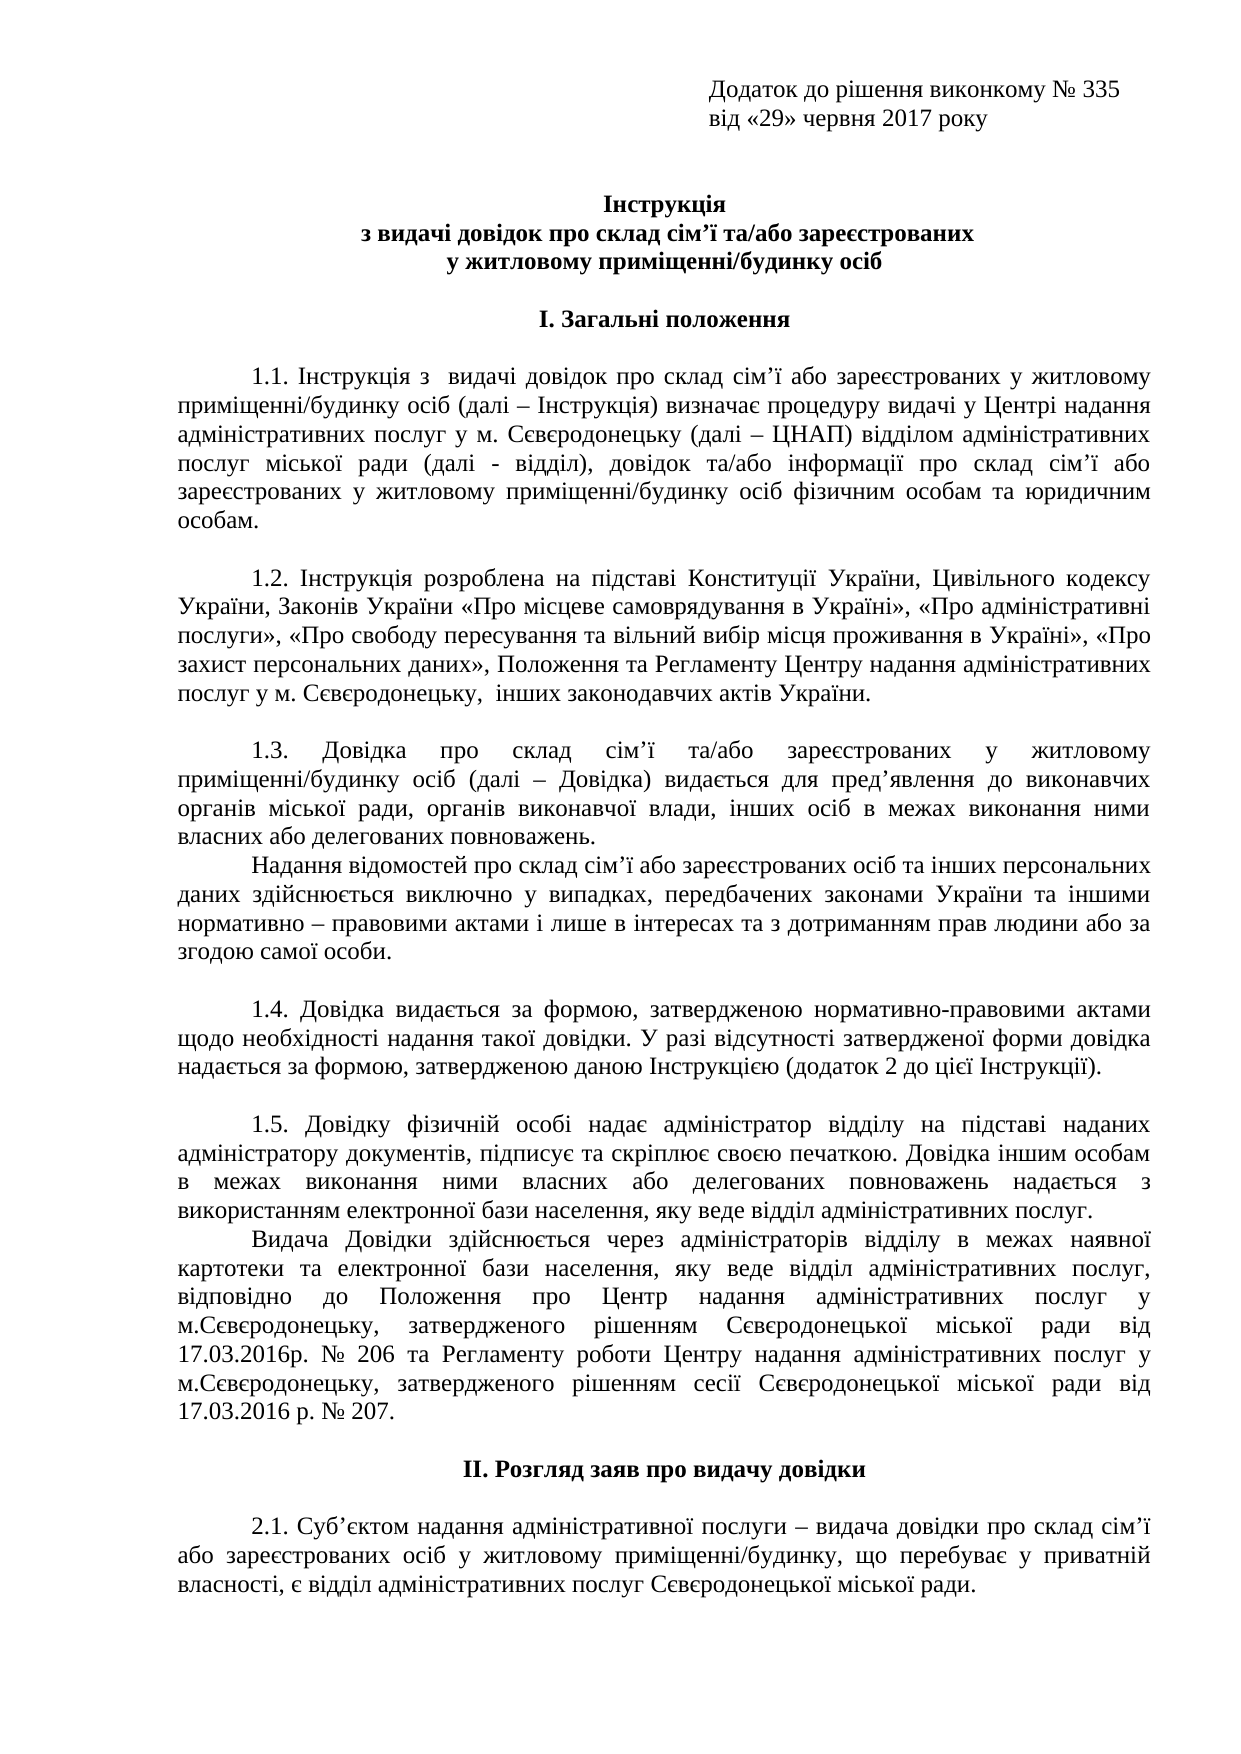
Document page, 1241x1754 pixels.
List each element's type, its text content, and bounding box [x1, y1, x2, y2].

text Додаток до рішення виконкому № 335 [177, 74, 1152, 103]
text 1.1. Інструкція з видачі довідок про склад сім’ї або зареєстрованих у житловому приміщенні/будинку осіб (далі – Інструкція) визначає процедуру видачі у Центрі надання адміністративних послуг у м. Сєвєродонецьку (далі – ЦНАП) відділом адміністративних послуг міської ради (далі - відділ), довідок та/або інформації про склад сім’ї або зареєстрованих у житловому приміщенні/будинку осіб фізичним особам та юридичним особам. [177, 361, 1152, 534]
text I. Загальні положення [177, 304, 1152, 333]
text від «29» червня 2017 року [177, 103, 1152, 131]
text 1.5. Довідку фізичній особі надає адміністратор відділу на підставі наданих адміністратору документів, підписує та скріплює своєю печаткою. Довідка іншим особам в межах виконання ними власних або делегованих повноважень надається з використанням електронної бази населення, яку веде відділ адміністративних послуг. [177, 1109, 1152, 1224]
text 1.3. Довідка про склад сім’ї та/або зареєстрованих у житловому приміщенні/будинку осіб (далі – Довідка) видається для пред’явлення до виконавчих органів міської ради, органів виконавчої влади, інших осіб в межах виконання ними власних або делегованих повноважень. [177, 735, 1152, 850]
text Видача Довідки здійснюється через адміністраторів відділу в межах наявної картотеки та електронної бази населення, яку веде відділ адміністративних послуг, відповідно до Положення про Центр надання адміністративних послуг у м.Сєвєродонецьку, затвердженого рішенням Сєвєродонецької міської ради від 17.03.2016р. № 206 та Регламенту роботи Центру надання адміністративних послуг у м.Сєвєродонецьку, затвердженого рішенням сесії Сєвєродонецької міської ради від 17.03.2016 р. № 207. [177, 1224, 1152, 1425]
text Інструкція [177, 189, 1152, 218]
text Надання відомостей про склад сім’ї або зареєстрованих осіб та інших персональних даних здійснюється виключно у випадках, передбачених законами України та іншими нормативно – правовими актами і лише в інтересах та з дотриманням прав людини або за згодою самої особи. [177, 850, 1152, 965]
text 1.4. Довідка видається за формою, затвердженою нормативно-правовими актами щодо необхідності надання такої довідки. У разі відсутності затвердженої форми довідка надається за формою, затвердженою даною Інструкцією (додаток 2 до цієї Інструкції). [177, 994, 1152, 1080]
text 1.2. Інструкція розроблена на підставі Конституції України, Цивільного кодексу України, Законів України «Про місцеве самоврядування в Україні», «Про адміністративні послуги», «Про свободу пересування та вільний вибір місця проживання в Україні», «Про захист персональних даних», Положення та Регламенту Центру надання адміністративних послуг у м. Сєвєродонецьку, інших законодавчих актів України. [177, 563, 1152, 706]
text у житловому приміщенні/будинку осіб [177, 246, 1152, 275]
text з видачі довідок про склад сім’ї та/або зареєстрованих [177, 218, 1152, 246]
text ІІ. Розгляд заяв про видачу довідки [177, 1454, 1152, 1483]
text 2.1. Суб’єктом надання адміністративної послуги – видача довідки про склад сім’ї або зареєстрованих осіб у житловому приміщенні/будинку, що перебуває у приватній власності, є відділ адміністративних послуг Сєвєродонецької міської ради. [177, 1511, 1152, 1598]
